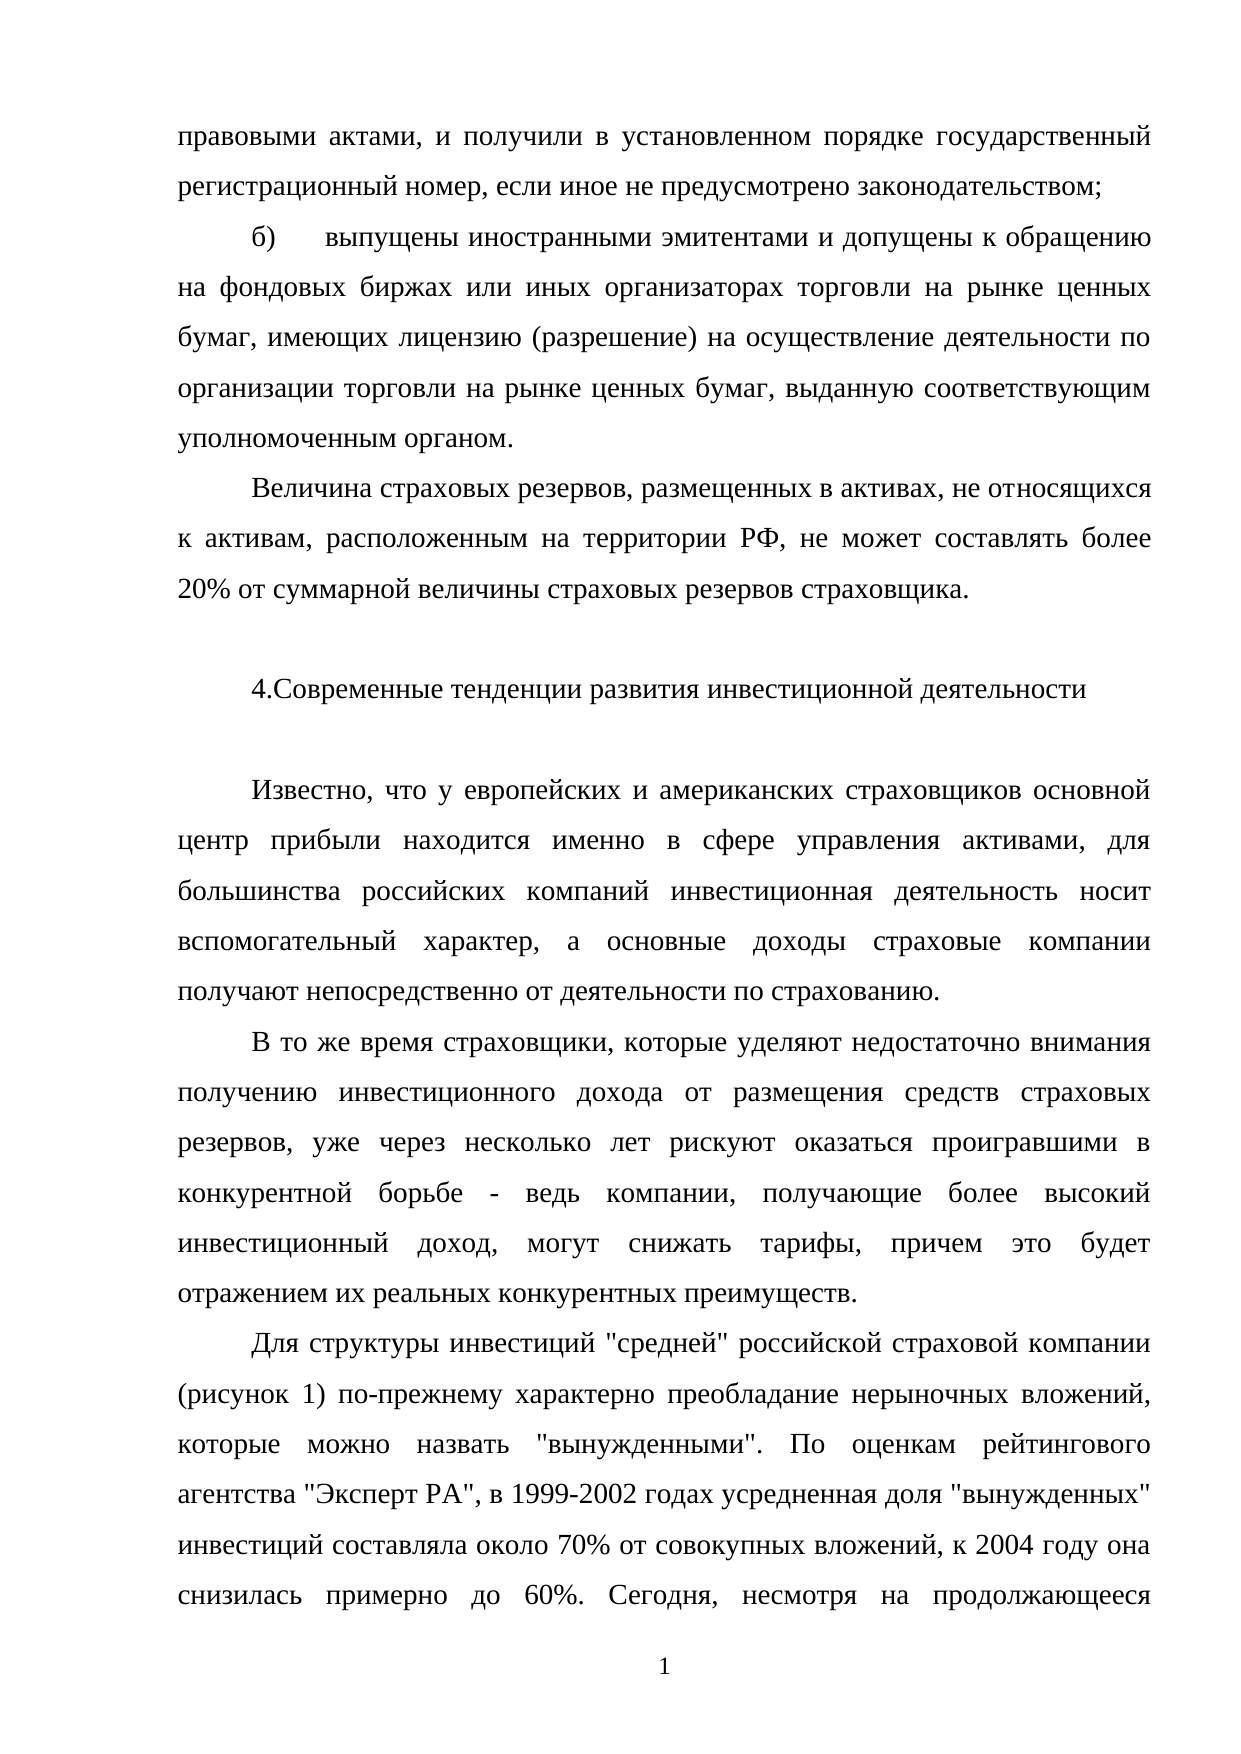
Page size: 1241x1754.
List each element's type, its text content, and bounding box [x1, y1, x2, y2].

text В то же время страховщики, которые уделяют недостаточно внимания получению инвестиционного дохода от размещения средств страховых резервов, уже через несколько лет рискуют оказаться проигравшими в конкурентной борьбе - ведь компании, получающие более высокий инвестиционный доход, могут снижать тарифы, причем это будет отражением их реальных конкурентных преимуществ. [177, 1024, 1152, 1309]
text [177, 1326, 1152, 1611]
text Величина страховых резервов, размещенных в активах, не относящихся к активам, расположенным на территории РФ, не может составлять более 20% от суммарной величины страховых резервов страховщика. [177, 470, 1152, 604]
text б) выпущены иностранными эмитентами и допущены к обращению на фондовых биржах или иных организаторах торговли на рынке ценных бумаг, имеющих лицензию (разрешение) на осуществление деятельности по организации торговли на рынке ценных бумаг, выданную соответствующим уполномоченным органом. [177, 219, 1152, 453]
text 4.Современные тенденции развития инвестиционной деятельности [177, 672, 1152, 705]
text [177, 118, 1152, 202]
text Известно, что у европейских и американских страховщиков основной центр прибыли находится именно в сфере управления активами, для большинства российских компаний инвестиционная деятельность носит вспомогательный характер, а основные доходы страховые компании получают непосредственно от деятельности по страхованию. [177, 772, 1152, 1007]
